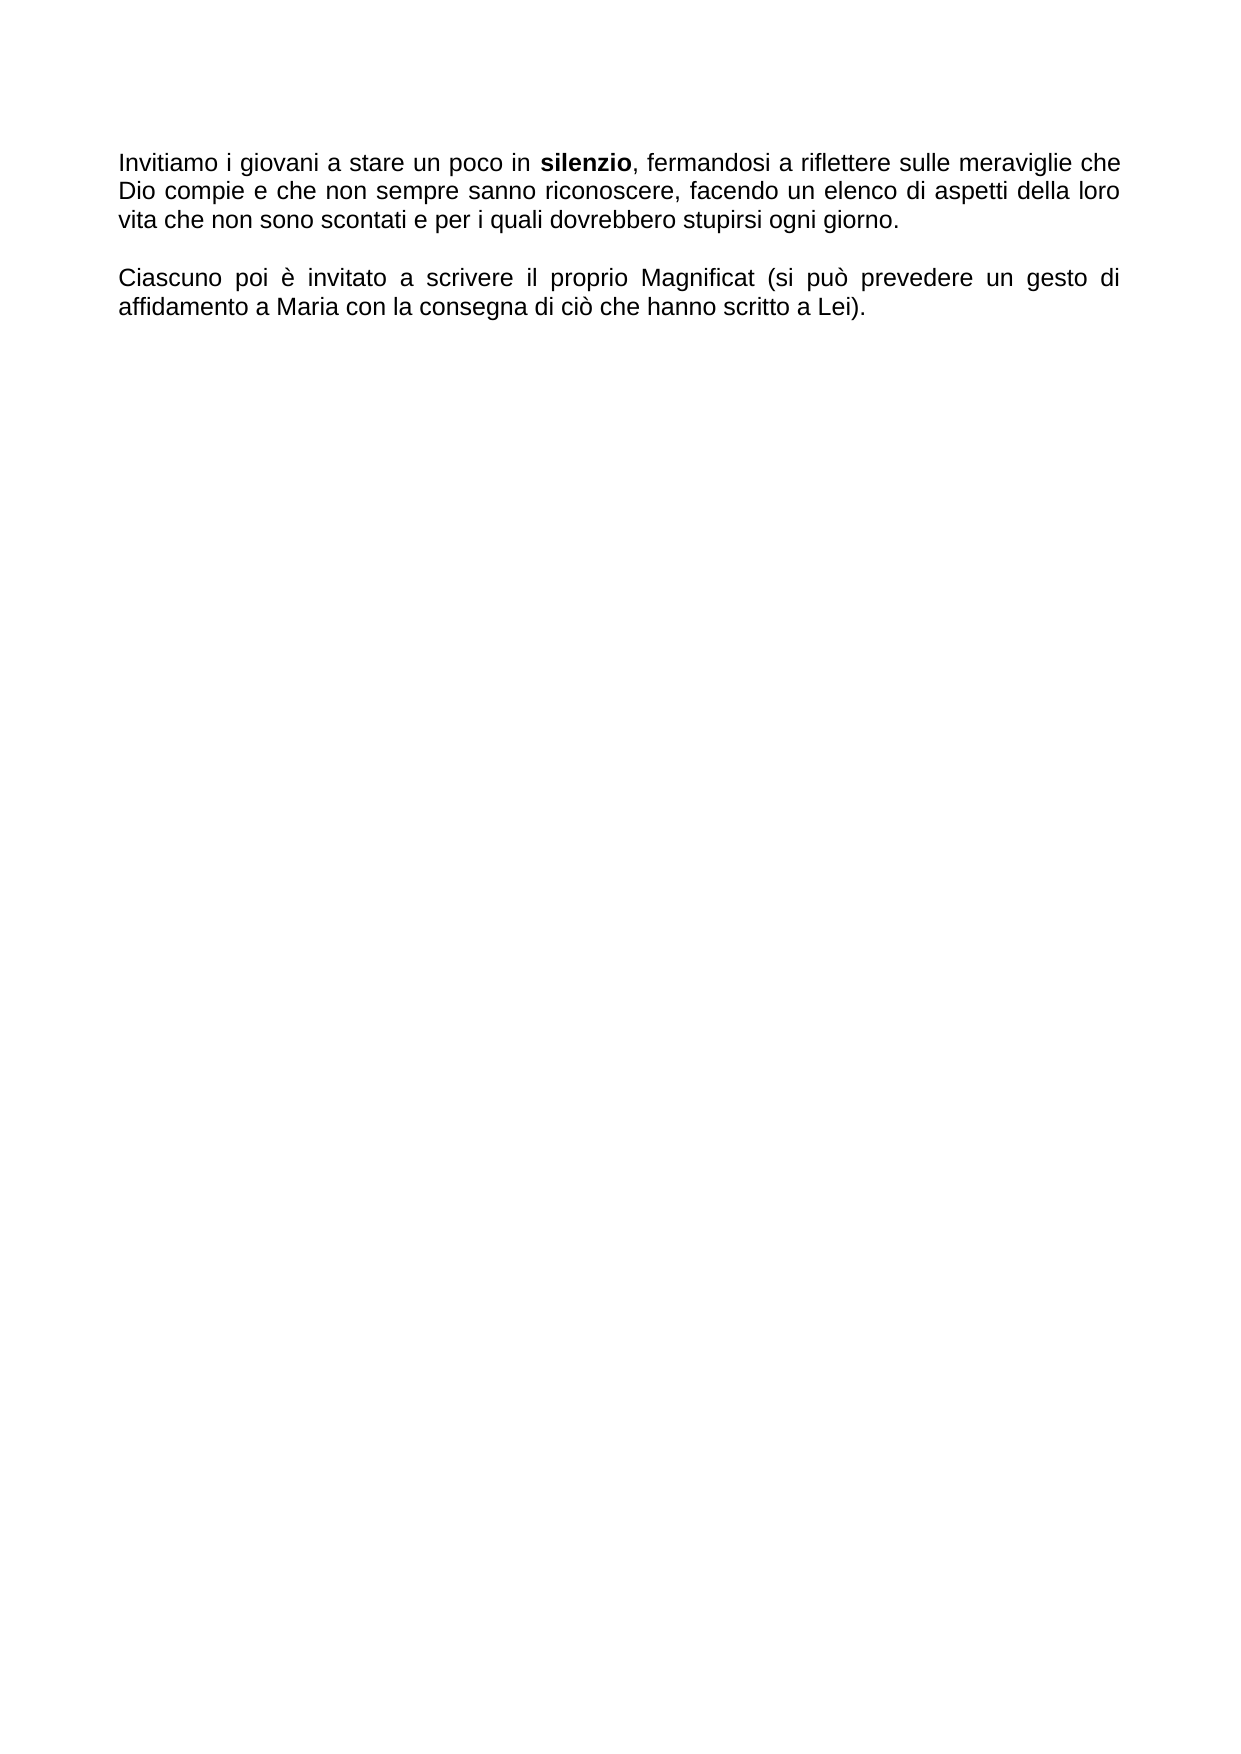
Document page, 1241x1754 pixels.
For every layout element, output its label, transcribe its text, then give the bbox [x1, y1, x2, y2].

text Ciascuno poi è invitato a scrivere il proprio Magnificat (si può prevedere un gesto di affidamento a Maria con la consegna di ciò che hanno scritto a Lei). [118, 263, 1122, 321]
text Invitiamo i giovani a stare un poco in silenzio, fermandosi a riflettere sulle meraviglie che Dio compie e che non sempre sanno riconoscere, facendo un elenco di aspetti della loro vita che non sono scontati e per i quali dovrebbero stupirsi ogni giorno. [118, 148, 1122, 234]
